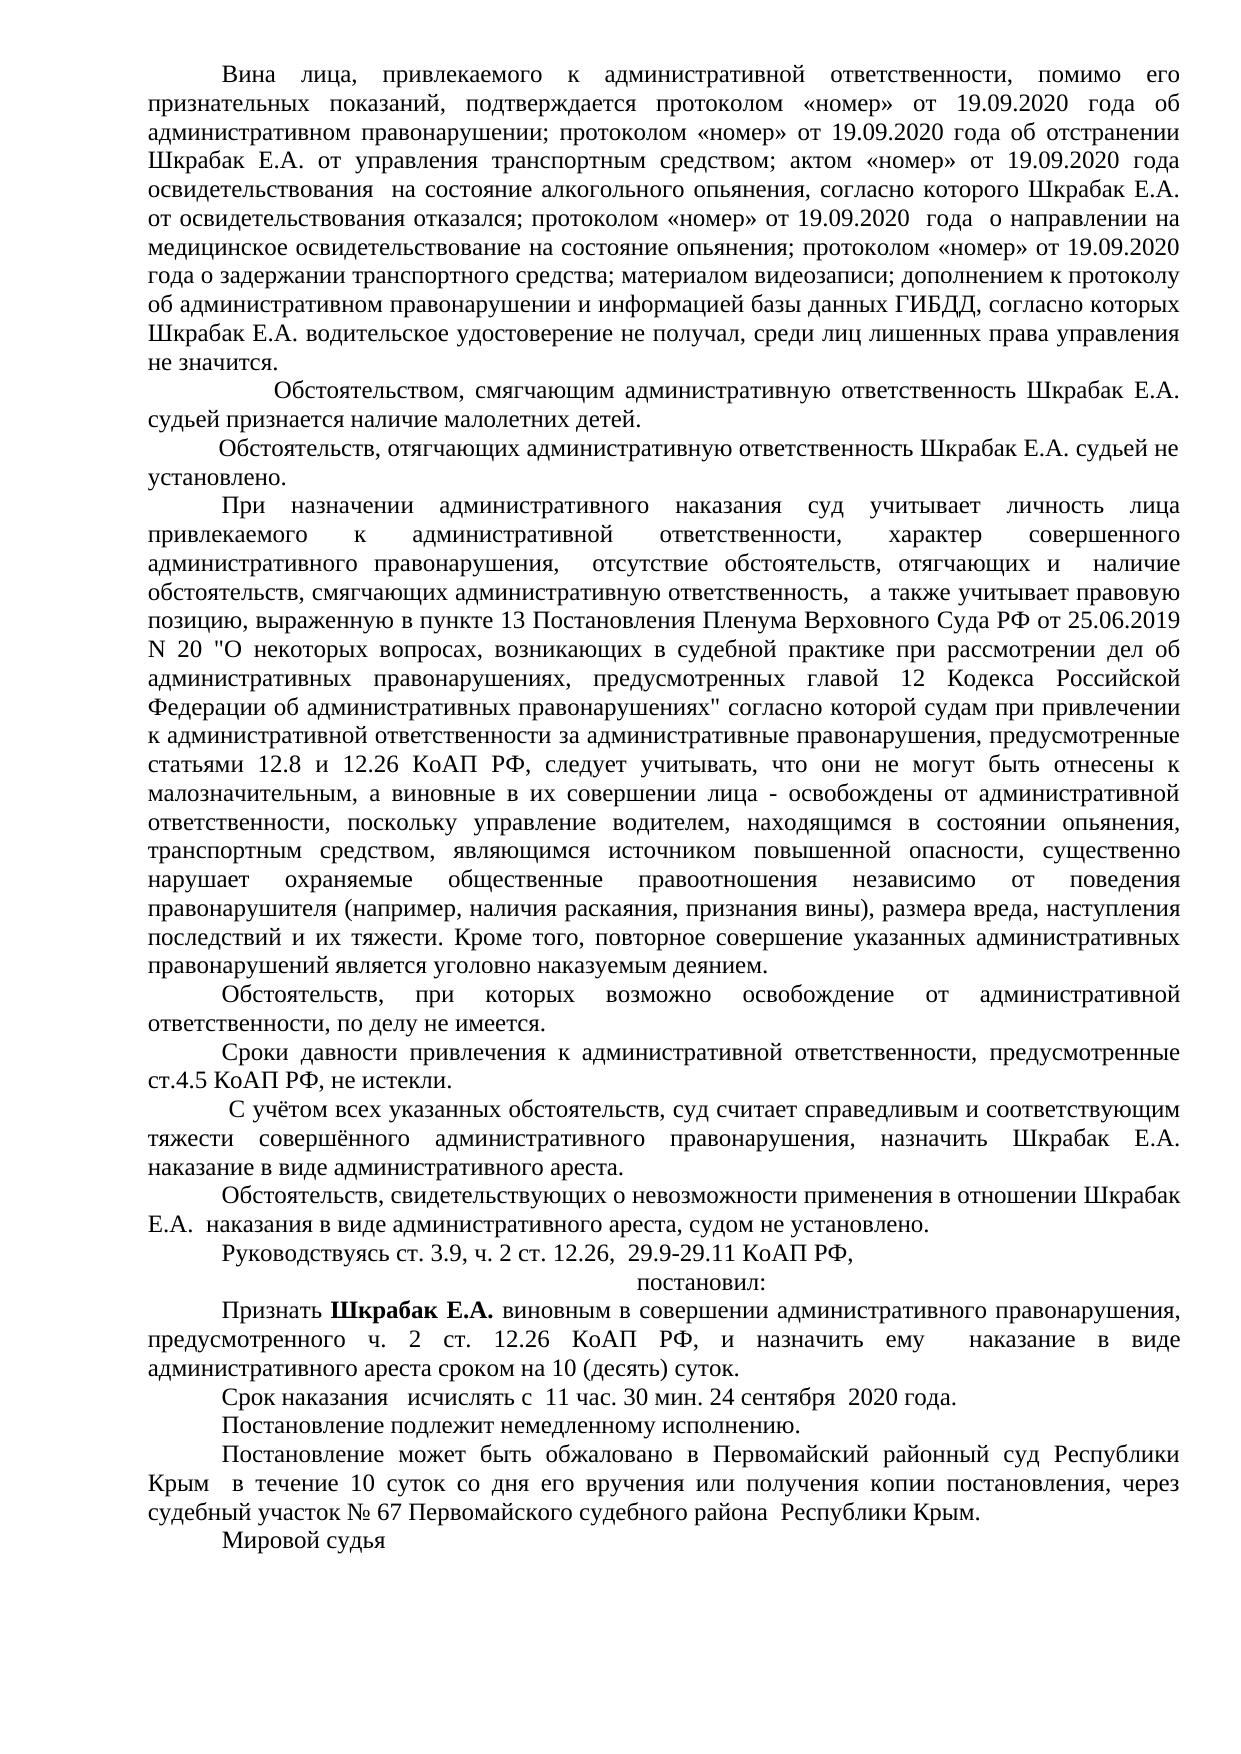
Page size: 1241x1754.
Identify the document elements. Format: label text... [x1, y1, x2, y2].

text Обстоятельств, отягчающих административную ответственность Шкрабак Е.А. судьей не установлено. [148, 433, 1181, 490]
text Срок наказания исчислять с 11 час. 30 мин. 24 сентября 2020 года. [148, 1382, 1181, 1410]
text Вина лица, привлекаемого к административной ответственности, помимо его признательных показаний, подтверждается протоколом «номер» от 19.09.2020 года об административном правонарушении; протоколом «номер» от 19.09.2020 года об отстранении Шкрабак Е.А. от управления транспортным средством; актом «номер» от 19.09.2020 года освидетельствования на состояние алкогольного опьянения, согласно которого Шкрабак Е.А. от освидетельствования отказался; протоколом «номер» от 19.09.2020 года о направлении на медицинское освидетельствование на состояние опьянения; протоколом «номер» от 19.09.2020 года о задержании транспортного средства; материалом видеозаписи; дополнением к протоколу об административном правонарушении и информацией базы данных ГИБДД, согласно которых Шкрабак Е.А. водительское удостоверение не получал, среди лиц лишенных права управления не значится. [148, 59, 1181, 375]
text Обстоятельств, свидетельствующих о невозможности применения в отношении Шкрабак Е.А. наказания в виде административного ареста, судом не установлено. [148, 1180, 1181, 1238]
text Обстоятельством, смягчающим административную ответственность Шкрабак Е.А. судьей признается наличие малолетних детей. [148, 375, 1181, 433]
text С учётом всех указанных обстоятельств, суд считает справедливым и соответствующим тяжести совершённого административного правонарушения, назначить Шкрабак Е.А. наказание в виде административного ареста. [148, 1094, 1181, 1180]
text При назначении административного наказания суд учитывает личность лица привлекаемого к административной ответственности, характер совершенного административного правонарушения, отсутствие обстоятельств, отягчающих и наличие обстоятельств, смягчающих административную ответственность, а также учитывает правовую позицию, выраженную в пункте 13 Постановления Пленума Верховного Суда РФ от 25.06.2019 N 20 "О некоторых вопросах, возникающих в судебной практике при рассмотрении дел об административных правонарушениях, предусмотренных главой 12 Кодекса Российской Федерации об административных правонарушениях" согласно которой судам при привлечении к административной ответственности за административные правонарушения, предусмотренные статьями 12.8 и 12.26 КоАП РФ, следует учитывать, что они не могут быть отнесены к малозначительным, а виновные в их совершении лица - освобождены от административной ответственности, поскольку управление водителем, находящимся в состоянии опьянения, транспортным средством, являющимся источником повышенной опасности, существенно нарушает охраняемые общественные правоотношения независимо от поведения правонарушителя (например, наличия раскаяния, признания вины), размера вреда, наступления последствий и их тяжести. Кроме того, повторное совершение указанных административных правонарушений является уголовно наказуемым деянием. [148, 490, 1181, 979]
text Постановление подлежит немедленному исполнению. [148, 1410, 1181, 1439]
text Руководствуясь ст. 3.9, ч. 2 ст. 12.26, 29.9-29.11 КоАП РФ, [148, 1238, 1181, 1267]
text постановил: [148, 1267, 1181, 1295]
text Обстоятельств, при которых возможно освобождение от административной ответственности, по делу не имеется. [148, 979, 1181, 1037]
text Признать Шкрабак Е.А. виновным в совершении административного правонарушения, предусмотренного ч. 2 ст. 12.26 КоАП РФ, и назначить ему наказание в виде административного ареста сроком на 10 (десять) суток. [148, 1295, 1181, 1382]
text Мировой судья [148, 1525, 1181, 1554]
text Сроки давности привлечения к административной ответственности, предусмотренные ст.4.5 КоАП РФ, не истекли. [148, 1037, 1181, 1094]
text Постановление может быть обжаловано в Первомайский районный суд Республики Крым в течение 10 суток со дня его вручения или получения копии постановления, через судебный участок № 67 Первомайского судебного района Республики Крым. [148, 1439, 1181, 1525]
